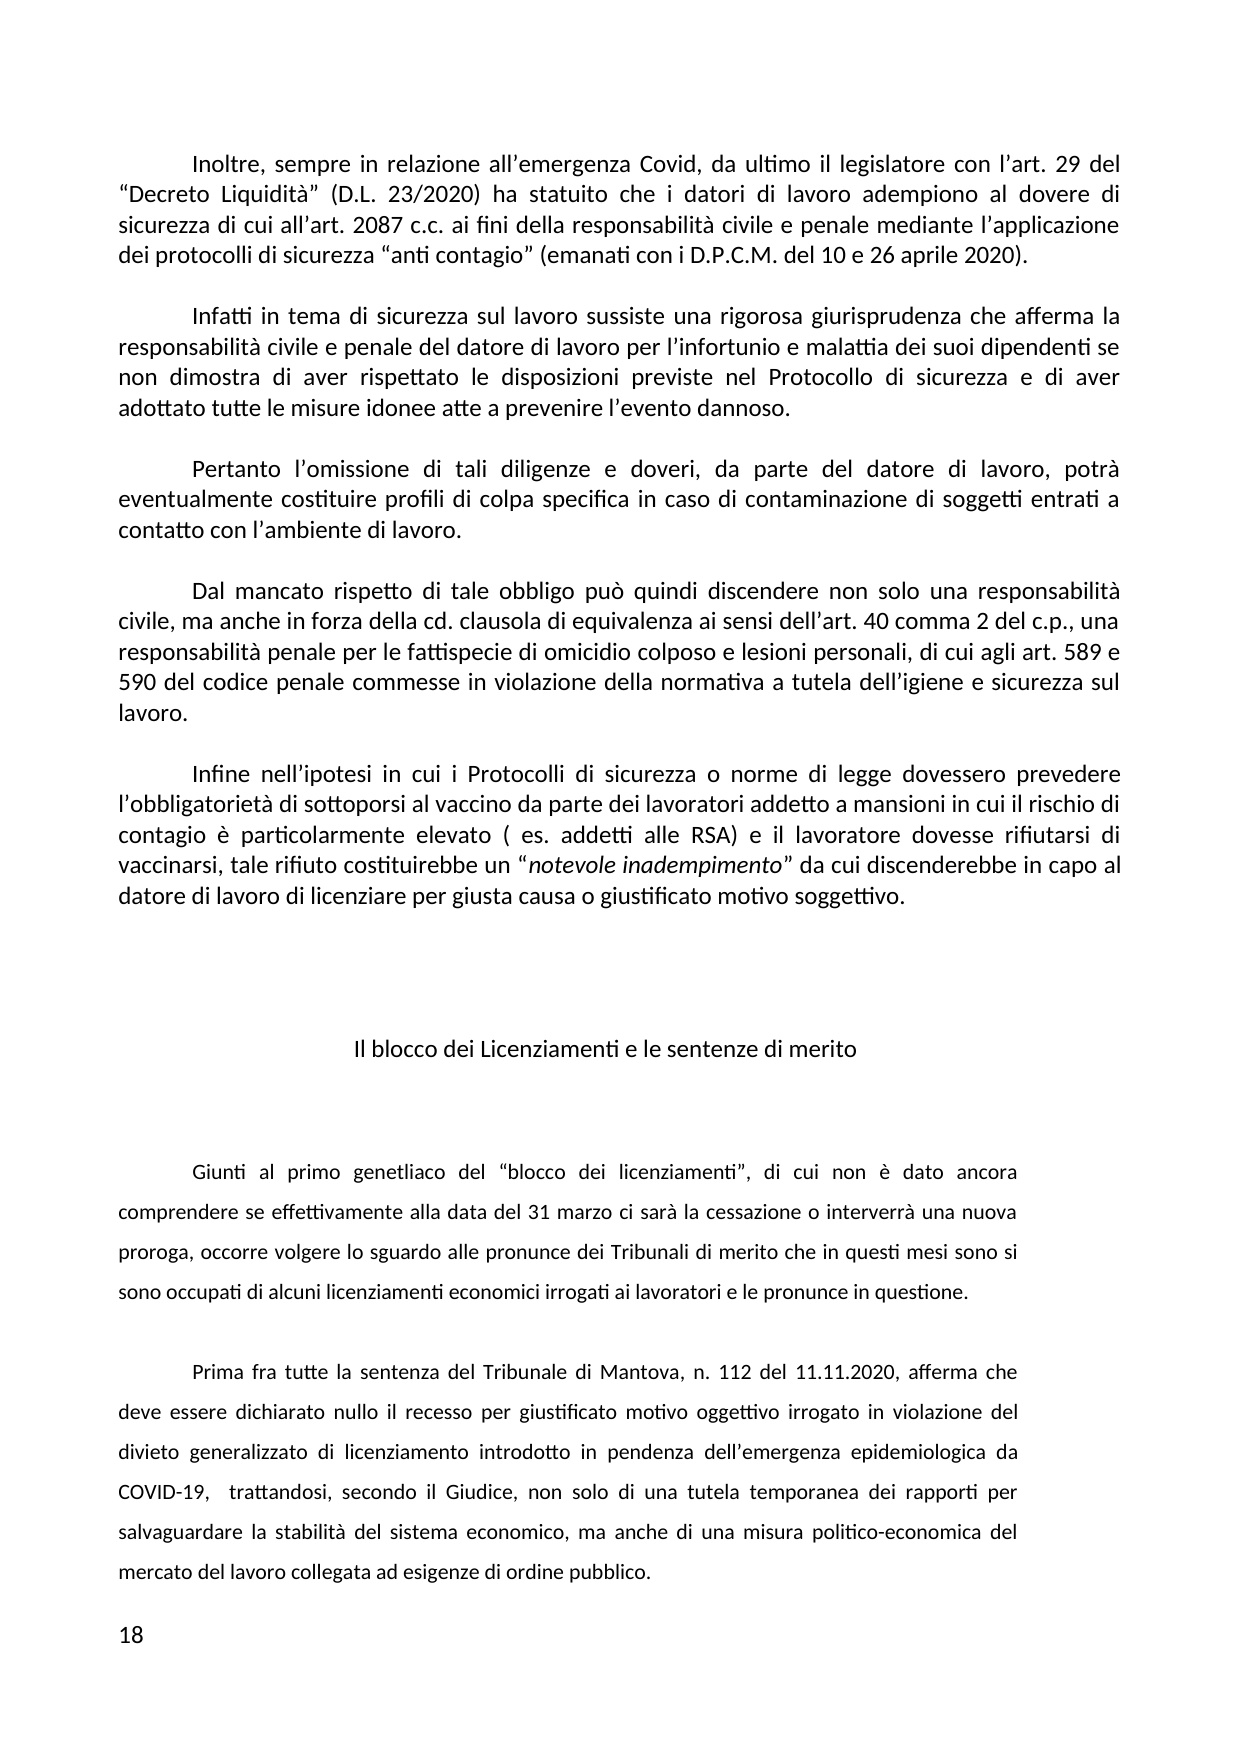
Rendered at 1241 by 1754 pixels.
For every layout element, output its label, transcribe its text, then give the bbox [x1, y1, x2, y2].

text Inoltre, sempre in relazione all’emergenza Covid, da ultimo il legislatore con l’art. 29 del “Decreto Liquidità” (D.L. 23/2020) ha statuito che i datori di lavoro adempiono al dovere di sicurezza di cui all’art. 2087 c.c. ai fini della responsabilità civile e penale mediante l’applicazione dei protocolli di sicurezza “anti contagio” (emanati con i D.P.C.M. del 10 e 26 aprile 2020). [118, 148, 1122, 270]
text Il blocco dei Licenziamenti e le sentenze di merito [118, 1033, 1019, 1063]
text Infatti in tema di sicurezza sul lavoro sussiste una rigorosa giurisprudenza che afferma la responsabilità civile e penale del datore di lavoro per l’infortunio e malattia dei suoi dipendenti se non dimostra di aver rispettato le disposizioni previste nel Protocollo di sicurezza e di aver adottato tutte le misure idonee atte a prevenire l’evento dannoso. [118, 300, 1122, 422]
text Dal mancato rispetto di tale obbligo può quindi discendere non solo una responsabilità civile, ma anche in forza della cd. clausola di equivalenza ai sensi dell’art. 40 comma 2 del c.p., una responsabilità penale per le fattispecie di omicidio colposo e lesioni personali, di cui agli art. 589 e 590 del codice penale commesse in violazione della normativa a tutela dell’igiene e sicurezza sul lavoro. [118, 575, 1122, 728]
text Pertanto l’omissione di tali diligenze e doveri, da parte del datore di lavoro, potrà eventualmente costituire profili di colpa specifica in caso di contaminazione di soggetti entrati a contatto con l’ambiente di lavoro. [118, 453, 1122, 544]
text Giunti al primo genetliaco del “blocco dei licenziamenti”, di cui non è dato ancora comprendere se effettivamente alla data del 31 marzo ci sarà la cessazione o interverrà una nuova proroga, occorre volgere lo sguardo alle pronunce dei Tribunali di merito che in questi mesi sono si sono occupati di alcuni licenziamenti economici irrogati ai lavoratori e le pronunce in questione. [118, 1158, 1019, 1305]
text Infine nell’ipotesi in cui i Protocolli di sicurezza o norme di legge dovessero prevedere l’obbligatorietà di sottoporsi al vaccino da parte dei lavoratori addetto a mansioni in cui il rischio di contagio è particolarmente elevato ( es. addetti alle RSA) e il lavoratore dovesse rifiutarsi di vaccinarsi, tale rifiuto costituirebbe un “notevole inadempimento” da cui discenderebbe in capo al datore di lavoro di licenziare per giusta causa o giustificato motivo soggettivo. [118, 758, 1122, 911]
text Prima fra tutte la sentenza del Tribunale di Mantova, n. 112 del 11.11.2020, afferma che deve essere dichiarato nullo il recesso per giustificato motivo oggettivo irrogato in violazione del divieto generalizzato di licenziamento introdotto in pendenza dell’emergenza epidemiologica da COVID-19, trattandosi, secondo il Giudice, non solo di una tutela temporanea dei rapporti per salvaguardare la stabilità del sistema economico, ma anche di una misura politico-economica del mercato del lavoro collegata ad esigenze di ordine pubblico. [118, 1358, 1019, 1585]
